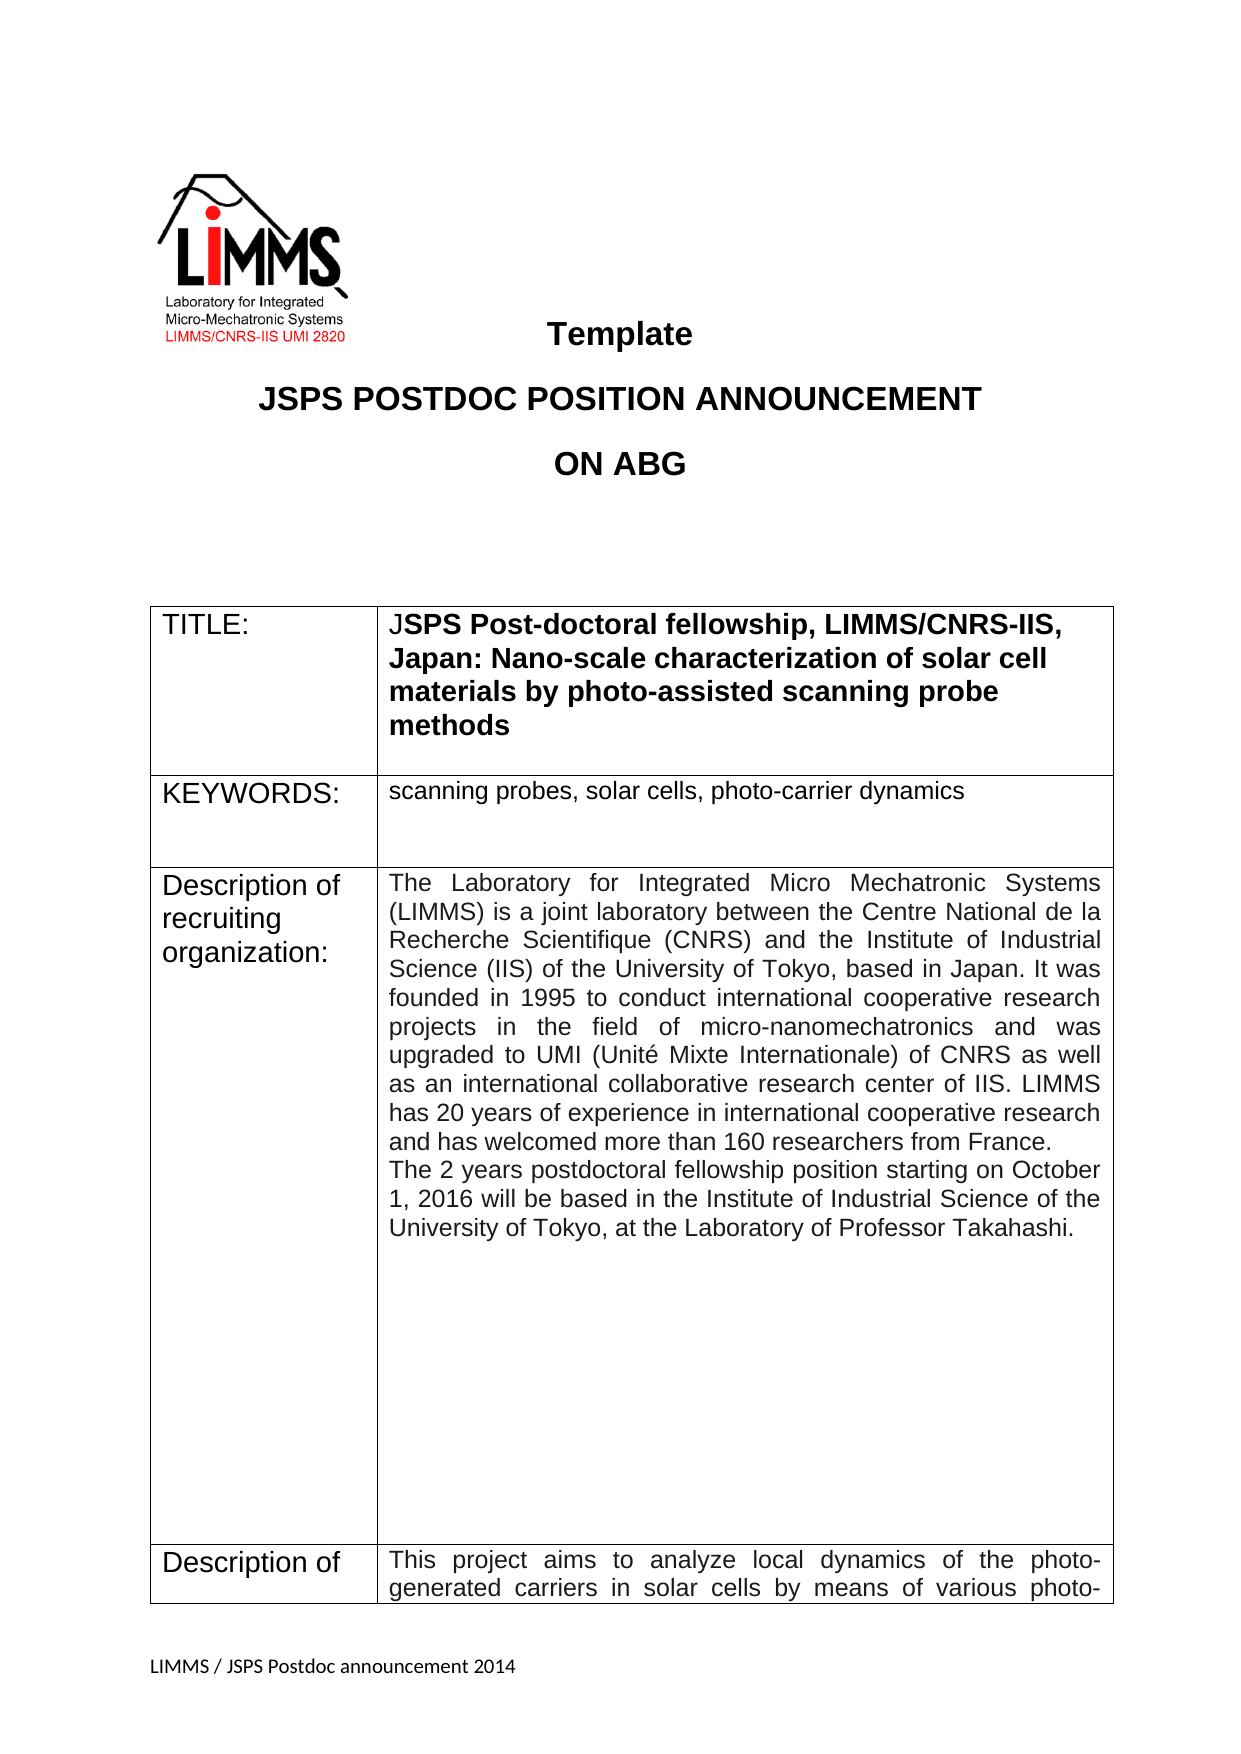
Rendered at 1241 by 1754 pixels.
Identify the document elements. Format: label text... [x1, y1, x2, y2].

table_header TITLE: [151, 607, 377, 775]
table_header JSPS Post-doctoral fellowship, LIMMS/CNRS-IIS, Japan: Nano-scale characterization of solar cell materials by photo-assisted scanning probe methods [378, 607, 1113, 775]
table_cell KEYWORDS: [151, 776, 377, 867]
table_cell scanning probes, solar cells, photo-carrier dynamics [378, 776, 1113, 867]
text ON ABG [150, 444, 1090, 483]
table_cell Description of recruiting organization: [151, 868, 377, 1544]
table_cell The Laboratory for Integrated Micro Mechatronic Systems (LIMMS) is a joint laboratory between the Centre National de la Recherche Scientifique (CNRS) and the Institute of Industrial Science (IIS) of the University of Tokyo, based in Japan. It was founded in 1995 to conduct international cooperative research projects in the field of micro-nanomechatronics and was upgraded to UMI (Unité Mixte Internationale) of CNRS as well as an international collaborative research center of IIS. LIMMS has 20 years of experience in international cooperative research and has welcomed more than 160 researchers from France. The 2 years postdoctoral fellowship position starting on October 1, 2016 will be based in the Institute of Industrial Science of the University of Tokyo, at the Laboratory of Professor Takahashi. [378, 868, 1113, 1544]
text Template [150, 171, 1090, 353]
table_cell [151, 1545, 377, 1603]
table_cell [378, 1545, 1113, 1603]
text JSPS POSTDOC POSITION ANNOUNCEMENT [150, 379, 1090, 418]
picture [150, 170, 357, 346]
